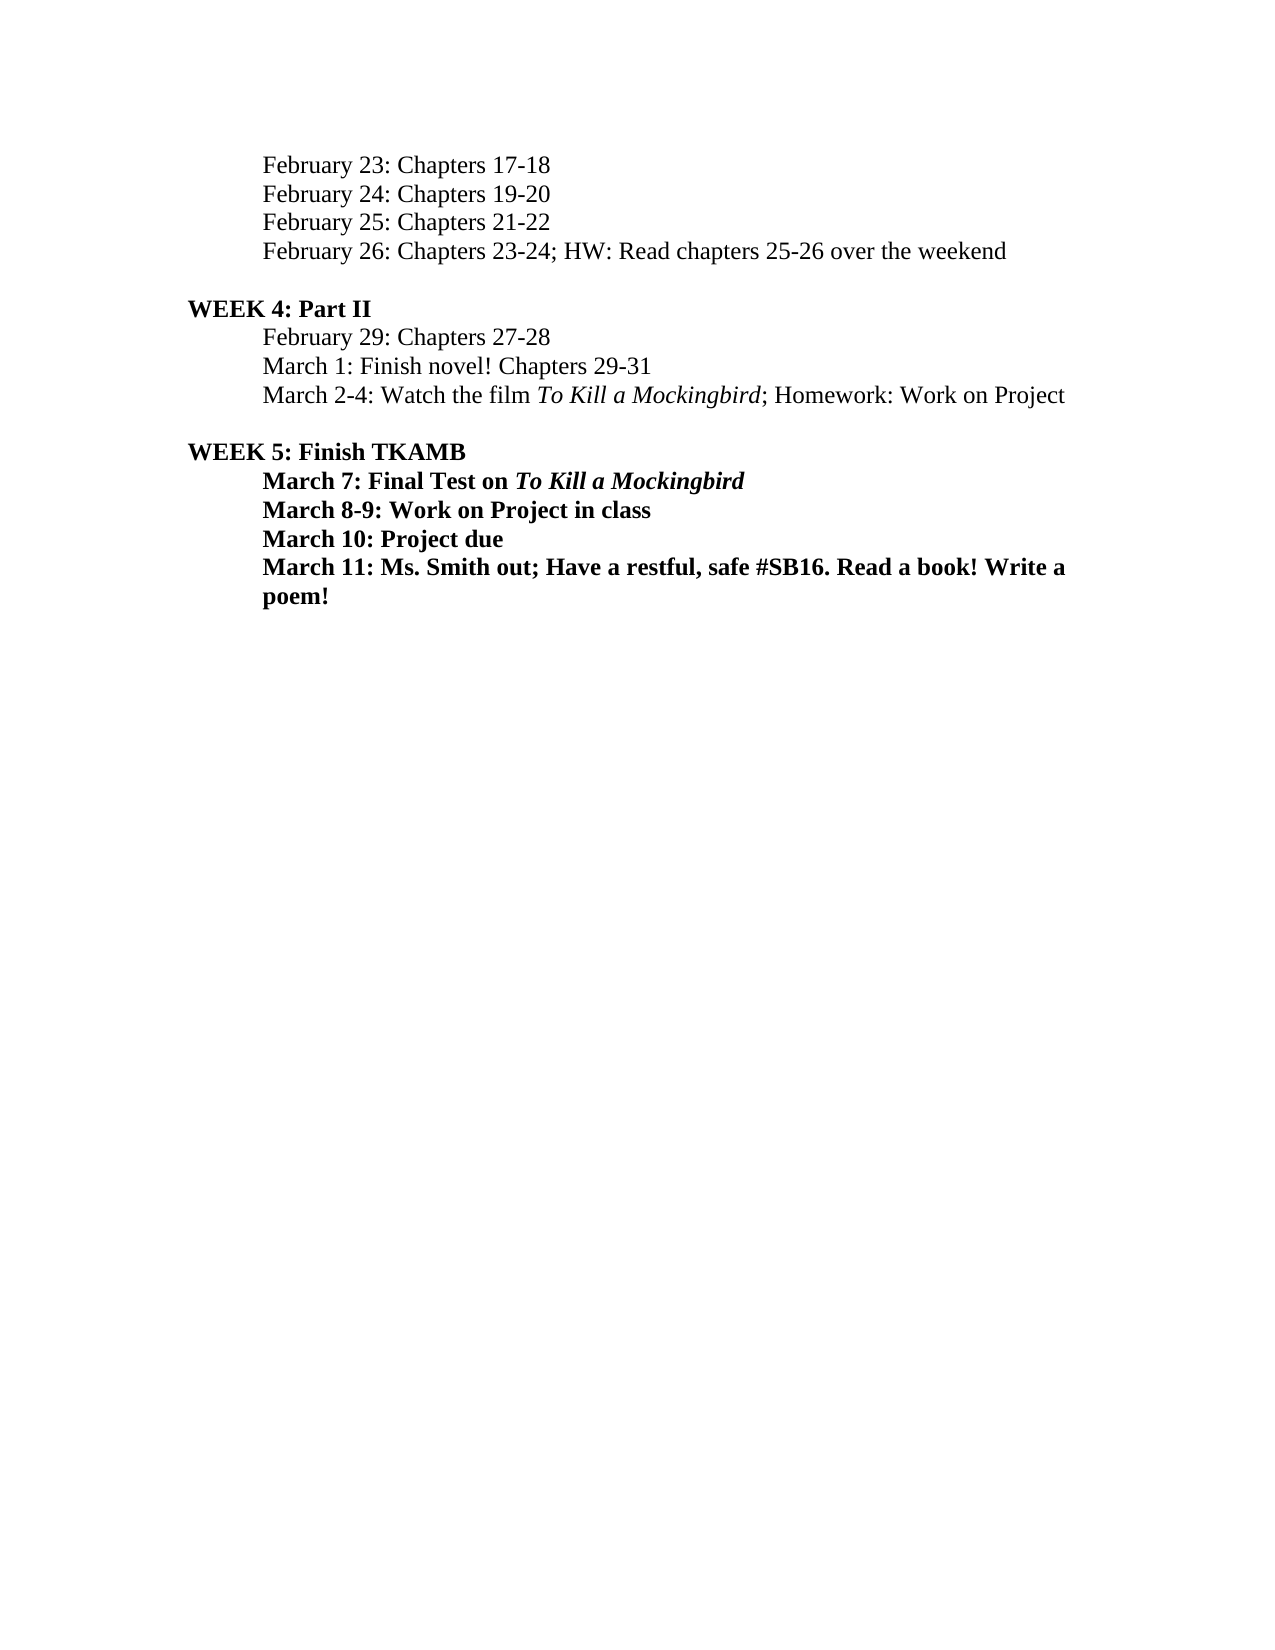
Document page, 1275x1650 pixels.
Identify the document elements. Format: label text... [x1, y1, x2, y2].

text February 29: Chapters 27-28 [262, 322, 1087, 351]
text March 10: Project due [262, 524, 1087, 552]
text WEEK 4: Part II [187, 294, 1087, 322]
text March 7: Final Test on To Kill a Mockingbird [262, 466, 1087, 495]
text March 1: Finish novel! Chapters 29-31 [262, 351, 1087, 380]
text February 26: Chapters 23-24; HW: Read chapters 25-26 over the weekend [262, 236, 1087, 265]
text March 11: Ms. Smith out; Have a restful, safe #SB16. Read a book! Write a poem! [262, 552, 1087, 610]
text March 8-9: Work on Project in class [262, 495, 1087, 524]
text WEEK 5: Finish TKAMB [187, 437, 1087, 466]
text February 24: Chapters 19-20 [262, 179, 1087, 207]
text February 23: Chapters 17-18 [262, 150, 1087, 179]
text February 25: Chapters 21-22 [262, 207, 1087, 236]
text March 2-4: Watch the film To Kill a Mockingbird; Homework: Work on Project [262, 380, 1087, 409]
